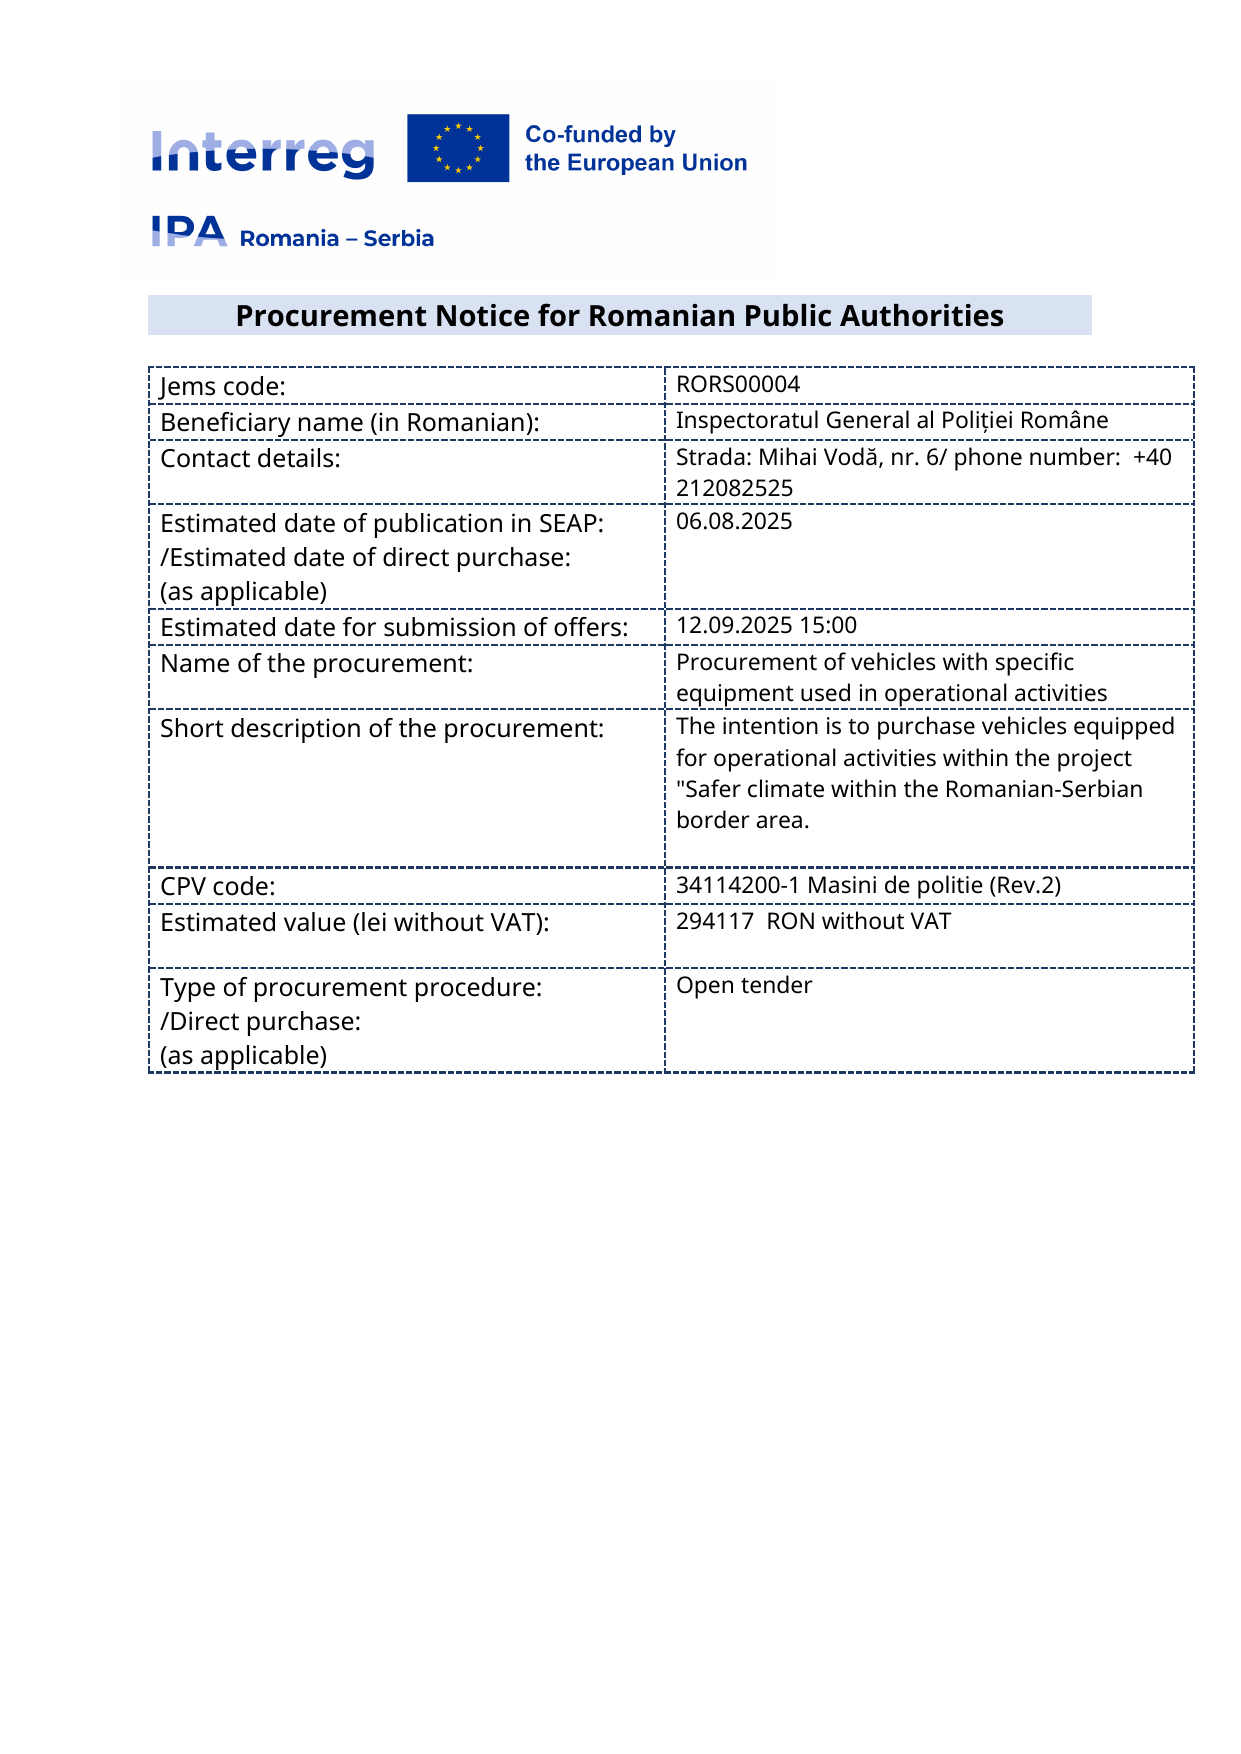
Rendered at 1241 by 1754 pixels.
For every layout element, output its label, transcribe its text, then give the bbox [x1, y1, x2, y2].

table_cell Inspectoratul General al Poliției Române [665, 403, 1194, 438]
picture [118, 81, 778, 279]
table_cell Open tender [665, 967, 1194, 1071]
table_cell Strada: Mihai Vodă, nr. 6/ phone number: +40 212082525 [665, 439, 1194, 503]
table_cell The intention is to purchase vehicles equipped for operational activities within the project "Safer climate within the Romanian-Serbian border area. [665, 708, 1194, 866]
table_cell Beneficiary name (in Romanian): [149, 403, 664, 438]
table_cell Estimated date for submission of offers: [149, 608, 664, 643]
table_cell Procurement of vehicles with specific equipment used in operational activities [665, 644, 1194, 708]
table_cell 34114200-1 Masini de politie (Rev.2) [665, 866, 1194, 903]
table_cell 06.08.2025 [665, 503, 1194, 607]
table_cell Type of procurement procedure: /Direct purchase: (as applicable) [149, 967, 664, 1071]
table_cell CPV code: [149, 866, 664, 903]
table_cell Short description of the procurement: [149, 708, 664, 866]
table_cell Contact details: [149, 439, 664, 503]
table_cell Estimated value (lei without VAT): [149, 903, 664, 967]
table_cell 12.09.2025 15:00 [665, 608, 1194, 643]
table_cell Name of the procurement: [149, 644, 664, 708]
table_cell Estimated date of publication in SEAP: /Estimated date of direct purchase: (as applicable) [149, 503, 664, 607]
text Procurement Notice for Romanian Public Authorities [148, 295, 1092, 335]
table_header Jems code: [149, 366, 664, 402]
table_cell 294117 RON without VAT [665, 903, 1194, 967]
table_header RORS00004 [665, 366, 1194, 402]
